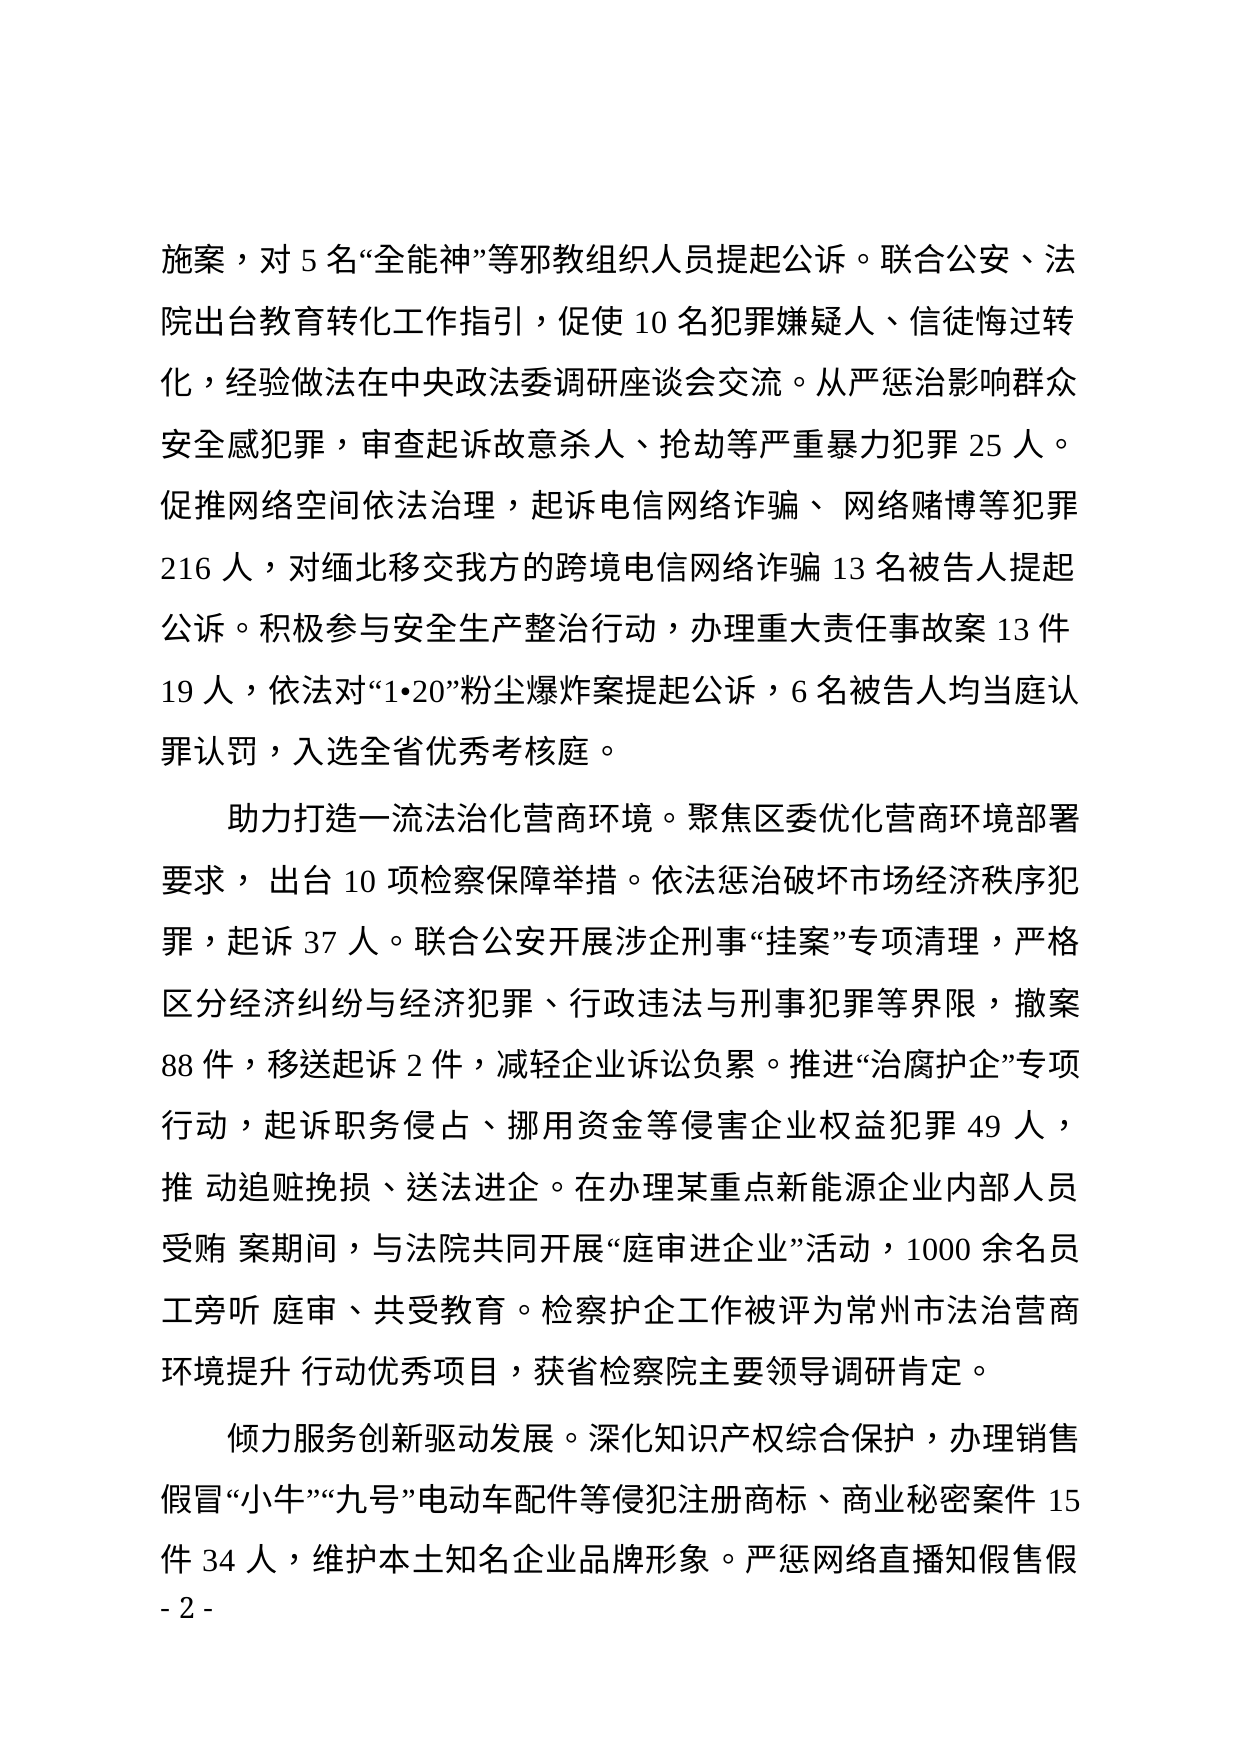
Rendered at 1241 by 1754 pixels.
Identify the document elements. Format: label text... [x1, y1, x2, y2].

text 助力打造一流法治化营商环境。聚焦区委优化营商环境部署 要求， 出台 10 项检察保障举措。依法惩治破坏市场经济秩序犯 罪，起诉 37 人。联合公安开展涉企刑事“挂案”专项清理，严格 区分经济纠纷与经济犯罪、行政违法与刑事犯罪等界限，撤案 88 件，移送起诉 2 件，减轻企业诉讼负累。推进“治腐护企”专项 行动，起诉职务侵占、挪用资金等侵害企业权益犯罪49 人，推 动追赃挽损、送法进企。在办理某重点新能源企业内部人员受贿 案期间，与法院共同开展“庭审进企业”活动，1000 余名员工旁听 庭审、共受教育。检察护企工作被评为常州市法治营商环境提升 行动优秀项目，获省检察院主要领导调研肯定。 [161, 796, 1081, 1393]
text 施案，对 5 名“全能神”等邪教组织人员提起公诉。联合公安、法 院出台教育转化工作指引，促使 10 名犯罪嫌疑人、信徒悔过转 化，经验做法在中央政法委调研座谈会交流。从严惩治影响群众 安全感犯罪，审查起诉故意杀人、抢劫等严重暴力犯罪 25 人。 促推网络空间依法治理，起诉电信网络诈骗、 网络赌博等犯罪 216 人，对缅北移交我方的跨境电信网络诈骗 13 名被告人提起 公诉。积极参与安全生产整治行动，办理重大责任事故案 13 件 19 人，依法对“1•20”粉尘爆炸案提起公诉，6 名被告人均当庭认 罪认罚，入选全省优秀考核庭。 [160, 237, 1081, 773]
text 倾力服务创新驱动发展。深化知识产权综合保护，办理销售 假冒“小牛”“九号”电动车配件等侵犯注册商标、商业秘密案件 15 件 34 人，维护本土知名企业品牌形象。严惩网络直播知假售假 [160, 1416, 1081, 1581]
